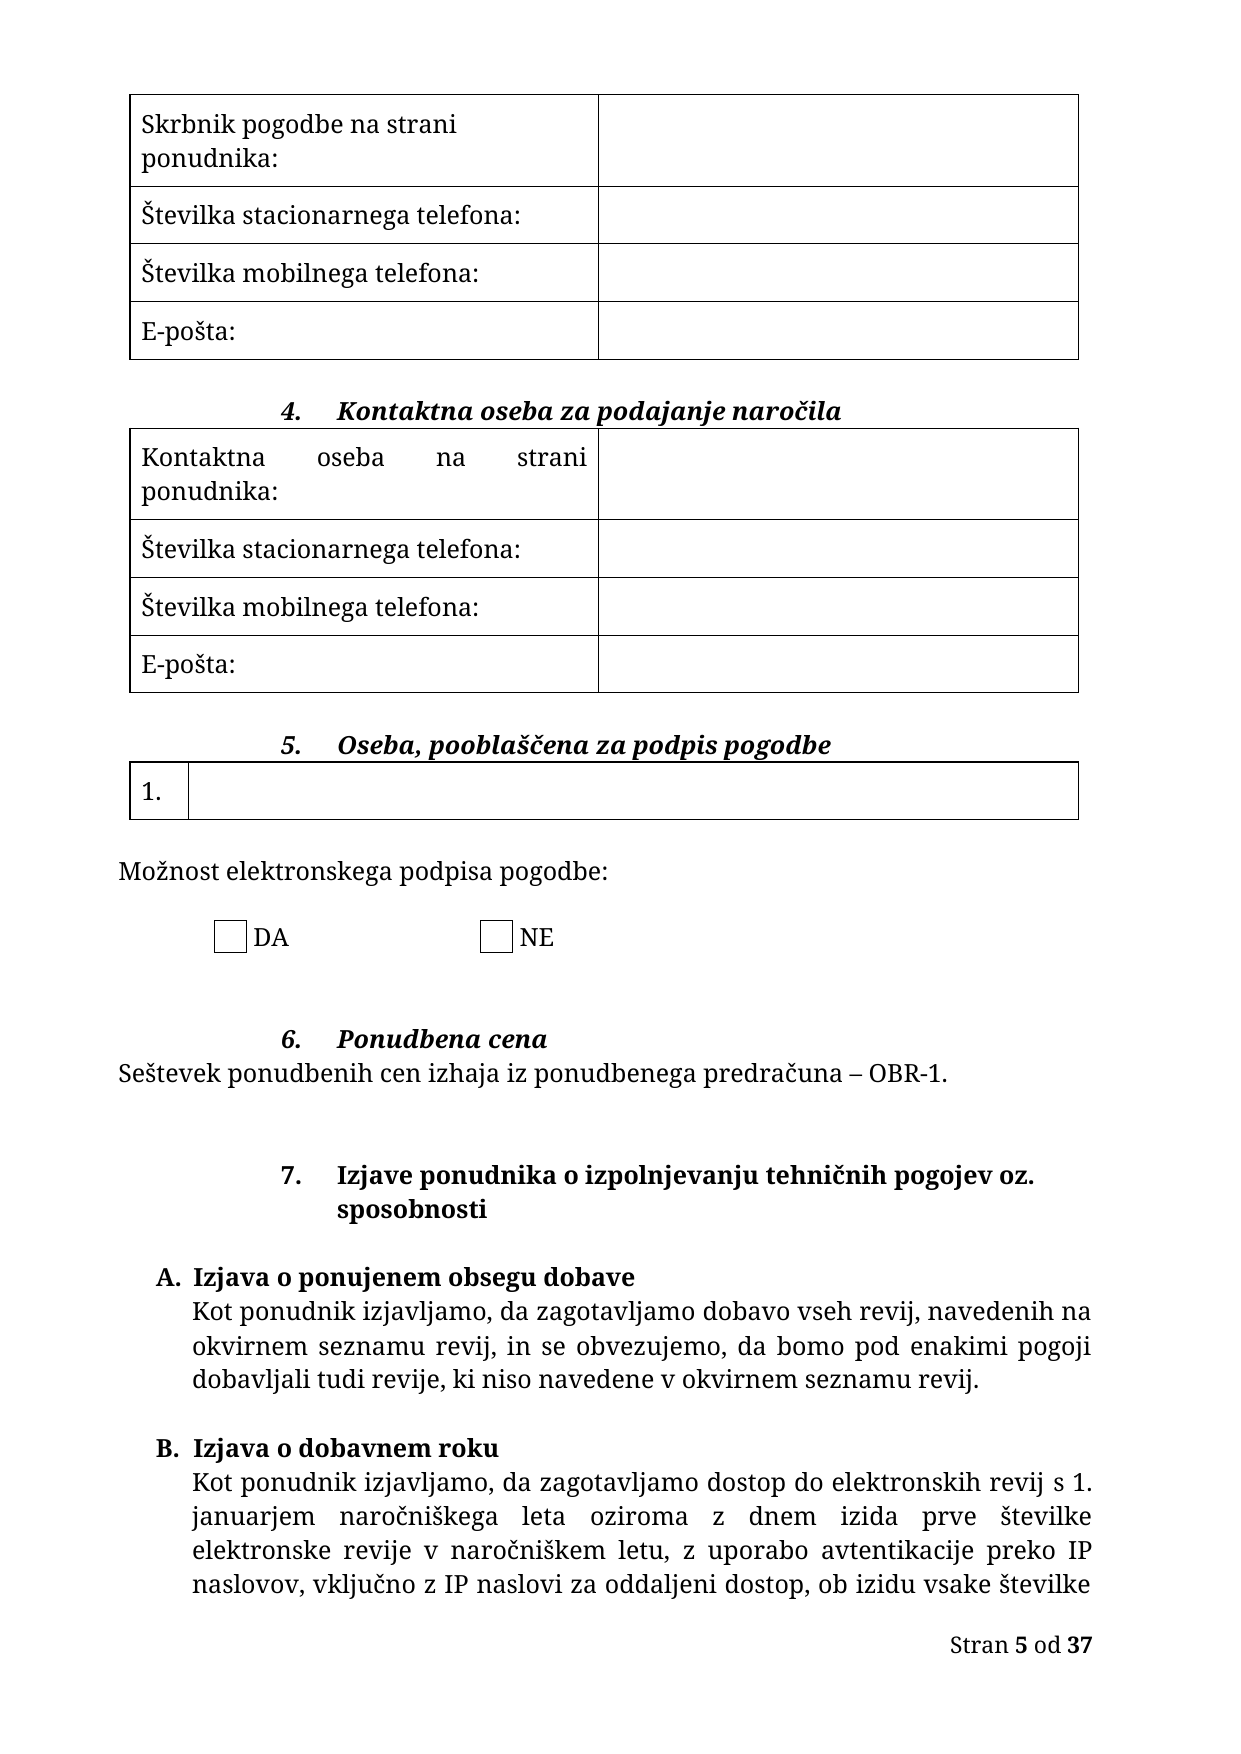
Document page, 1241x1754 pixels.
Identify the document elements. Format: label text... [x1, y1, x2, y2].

table_cell Številka stacionarnega telefona: [131, 187, 598, 243]
table_header 1. [131, 763, 188, 819]
table_header DA [118, 919, 383, 953]
table_cell Številka mobilnega telefona: [131, 244, 598, 301]
list Oseba, pooblaščena za podpis pogodbe [281, 727, 1092, 761]
table_cell [599, 636, 1078, 692]
list Izjave ponudnika o izpolnjevanju tehničnih pogojev oz. sposobnosti [281, 1158, 1092, 1226]
list Izjava o dobavnem roku [156, 1430, 1092, 1464]
table_cell [599, 520, 1078, 577]
table_cell [599, 302, 1078, 358]
list Izjava o ponujenem obsegu dobave [156, 1260, 1092, 1294]
text Seštevek ponudbenih cen izhaja iz ponudbenega predračuna – OBR-1. [118, 1056, 1092, 1090]
table_header [599, 95, 1078, 186]
table_header Skrbnik pogodbe na strani ponudnika: [131, 95, 598, 186]
table_header NE [384, 919, 649, 953]
table_header [189, 763, 1078, 819]
table_header Kontaktna oseba na strani ponudnika: [131, 429, 598, 519]
text Kot ponudnik izjavljamo, da zagotavljamo dobavo vseh revij, navedenih na okvirnem seznamu revij, in se obvezujemo, da bomo pod enakimi pogoji dobavljali tudi revije, ki niso navedene v okvirnem seznamu revij. [192, 1294, 1092, 1396]
table_cell [599, 578, 1078, 634]
table_cell E-pošta: [131, 302, 598, 358]
table_cell Številka stacionarnega telefona: [131, 520, 598, 577]
text Možnost elektronskega podpisa pogodbe: [118, 854, 1092, 888]
table_cell [599, 244, 1078, 301]
list Kontaktna oseba za podajanje naročila [281, 394, 1092, 428]
table_cell E-pošta: [131, 636, 598, 692]
table_header [599, 429, 1078, 519]
list Ponudbena cena [281, 1022, 1092, 1056]
table_cell [599, 187, 1078, 243]
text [192, 1464, 1092, 1601]
table_cell Številka mobilnega telefona: [131, 578, 598, 634]
